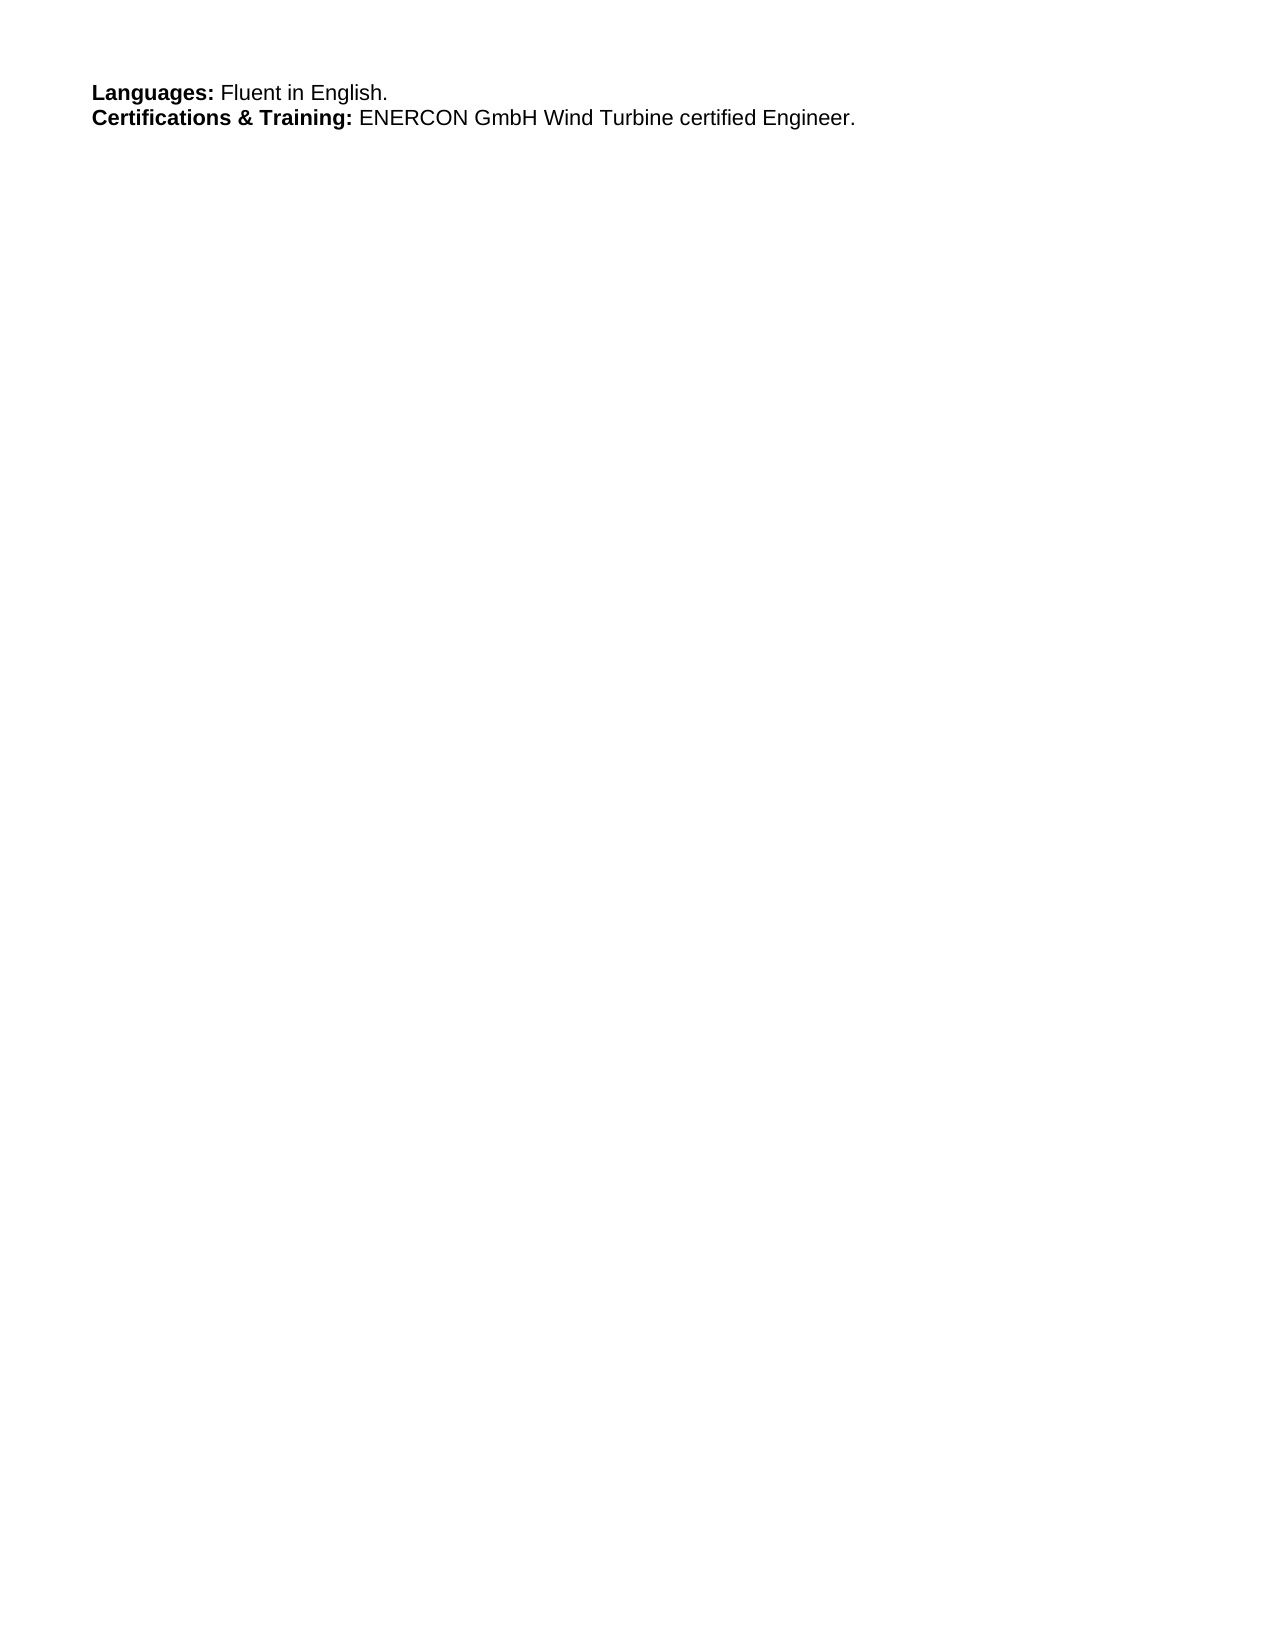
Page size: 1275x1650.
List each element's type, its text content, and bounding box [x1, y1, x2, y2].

text Certifications & Training: ENERCON GmbH Wind Turbine certified Engineer. [92, 105, 1183, 130]
text Languages: Fluent in English. [92, 80, 1183, 105]
